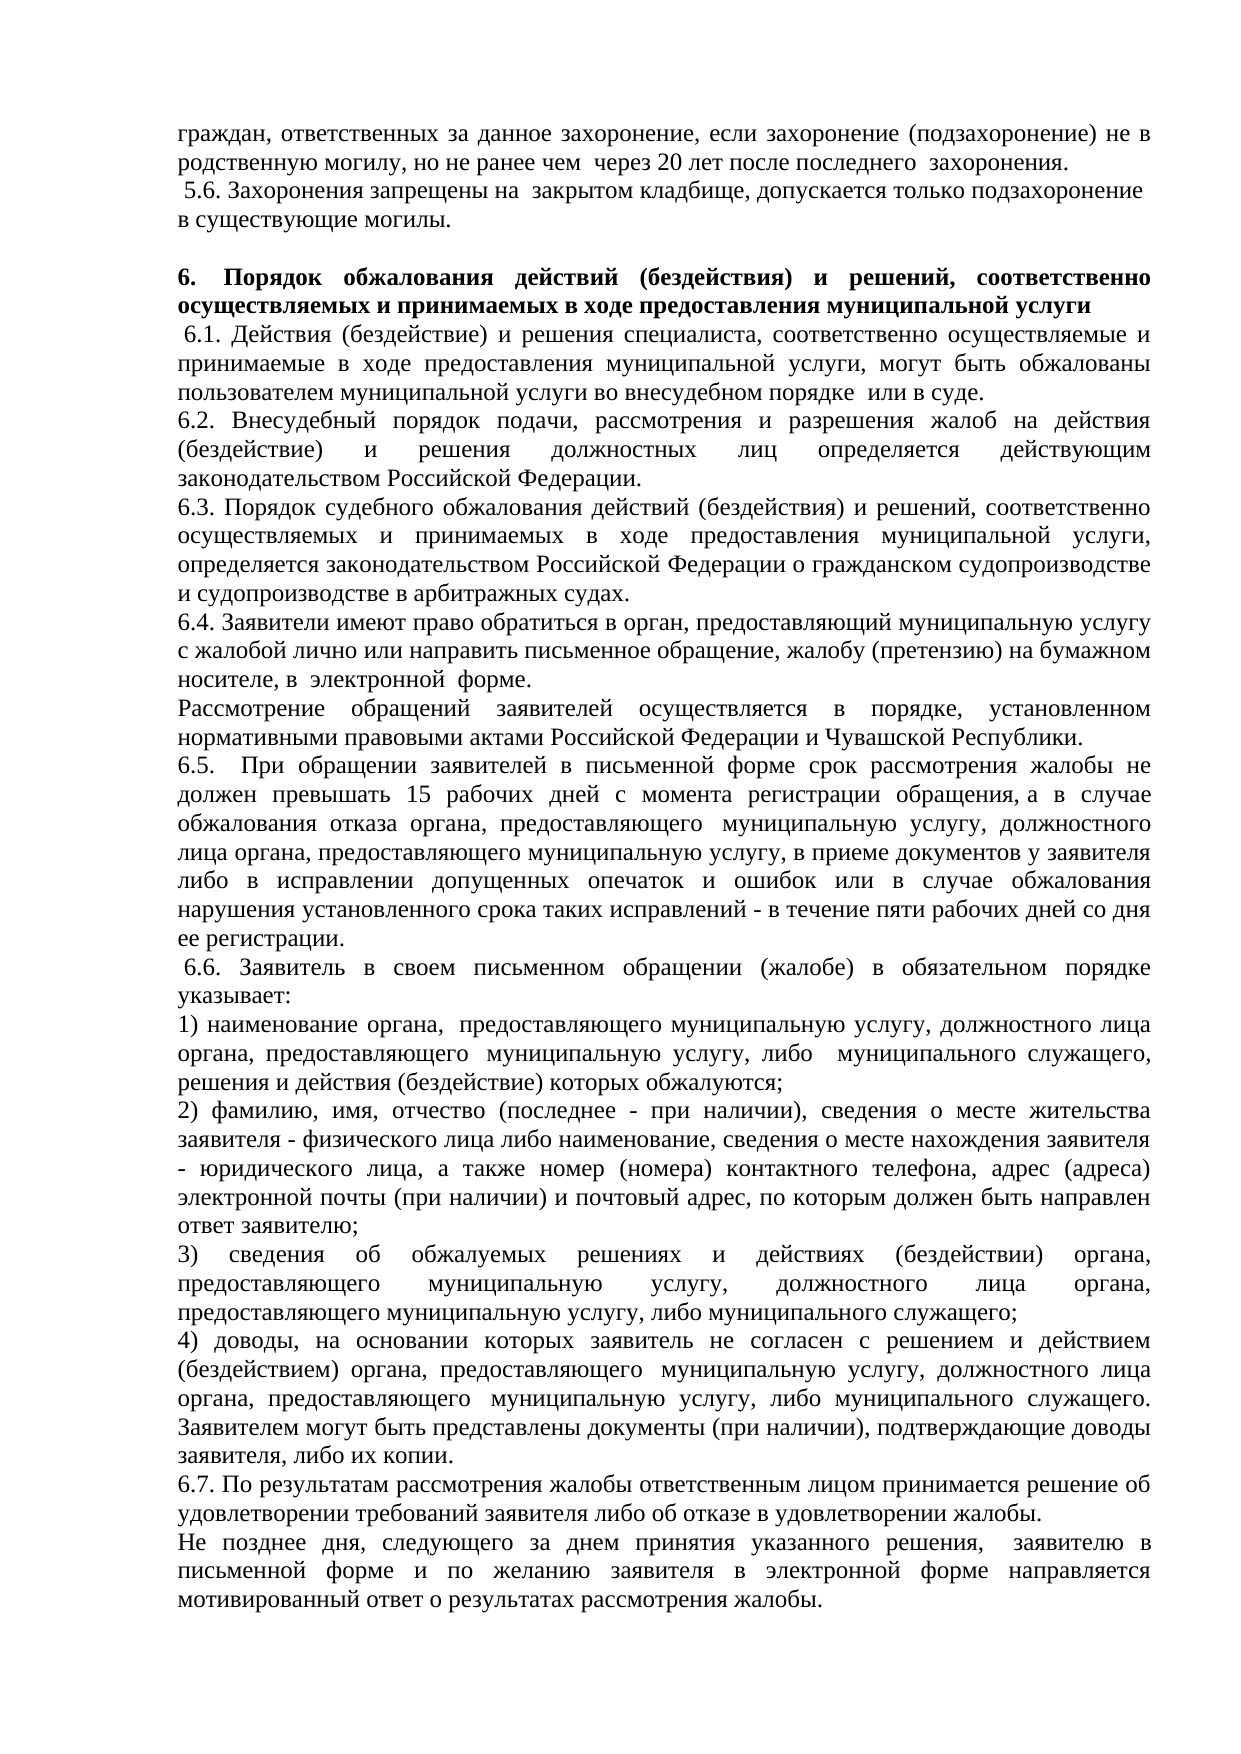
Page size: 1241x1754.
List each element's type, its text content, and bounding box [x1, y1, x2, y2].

text Рассмотрение обращений заявителей осуществляется в порядке, установленном нормативными правовыми актами Российской Федерации и Чувашской Республики. [177, 693, 1152, 751]
text 3) сведения об обжалуемых решениях и действиях (бездействии) органа, предоставляющего муниципальную услугу, должностного лица органа, предоставляющего муниципальную услугу, либо муниципального служащего; [177, 1239, 1152, 1326]
text Не позднее дня, следующего за днем принятия указанного решения, заявителю в письменной форме и по желанию заявителя в электронной форме направляется мотивированный ответ о результатах рассмотрения жалобы. [177, 1527, 1152, 1613]
text 6.5. При обращении заявителей в письменной форме срок рассмотрения жалобы не должен превышать 15 рабочих дней с момента регистрации обращения, а в случае обжалования отказа органа, предоставляющего муниципальную услугу, должностного лица органа, предоставляющего муниципальную услугу, в приеме документов у заявителя либо в исправлении допущенных опечаток и ошибок или в случае обжалования нарушения установленного срока таких исправлений - в течение пяти рабочих дней со дня ее регистрации. [177, 751, 1152, 952]
text 6. Порядок обжалования действий (бездействия) и решений, соответственно осуществляемых и принимаемых в ходе предоставления муниципальной услуги [177, 262, 1152, 319]
text 1) наименование органа, предоставляющего муниципальную услугу, должностного лица органа, предоставляющего муниципальную услугу, либо муниципального служащего, решения и действия (бездействие) которых обжалуются; [177, 1009, 1152, 1096]
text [177, 118, 1152, 176]
text 5.6. Захоронения запрещены на закрытом кладбище, допускается только подзахоронение в существующие могилы. [177, 176, 1152, 233]
text 4) доводы, на основании которых заявитель не согласен с решением и действием (бездействием) органа, предоставляющего муниципальную услугу, должностного лица органа, предоставляющего муниципальную услугу, либо муниципального служащего. Заявителем могут быть представлены документы (при наличии), подтверждающие доводы заявителя, либо их копии. [177, 1326, 1152, 1469]
text 6.2. Внесудебный порядок подачи, рассмотрения и разрешения жалоб на действия (бездействие) и решения должностных лиц определяется действующим законодательством Российской Федерации. [177, 406, 1152, 492]
text 6.1. Действия (бездействие) и решения специалиста, соответственно осуществляемые и принимаемые в ходе предоставления муниципальной услуги, могут быть обжалованы пользователем муниципальной услуги во внесудебном порядке или в суде. [177, 319, 1152, 406]
text 6.4. Заявители имеют право обратиться в орган, предоставляющий муниципальную услугу с жалобой лично или направить письменное обращение, жалобу (претензию) на бумажном носителе, в электронной форме. [177, 607, 1152, 693]
text 6.7. По результатам рассмотрения жалобы ответственным лицом принимается решение об удовлетворении требований заявителя либо об отказе в удовлетворении жалобы. [177, 1469, 1152, 1527]
text 2) фамилию, имя, отчество (последнее - при наличии), сведения о месте жительства заявителя - физического лица либо наименование, сведения о месте нахождения заявителя - юридического лица, а также номер (номера) контактного телефона, адрес (адреса) электронной почты (при наличии) и почтовый адрес, по которым должен быть направлен ответ заявителю; [177, 1096, 1152, 1239]
text 6.6. Заявитель в своем письменном обращении (жалобе) в обязательном порядке указывает: [177, 952, 1152, 1009]
text 6.3. Порядок судебного обжалования действий (бездействия) и решений, соответственно осуществляемых и принимаемых в ходе предоставления муниципальной услуги, определяется законодательством Российской Федерации о гражданском судопроизводстве и судопроизводстве в арбитражных судах. [177, 492, 1152, 607]
